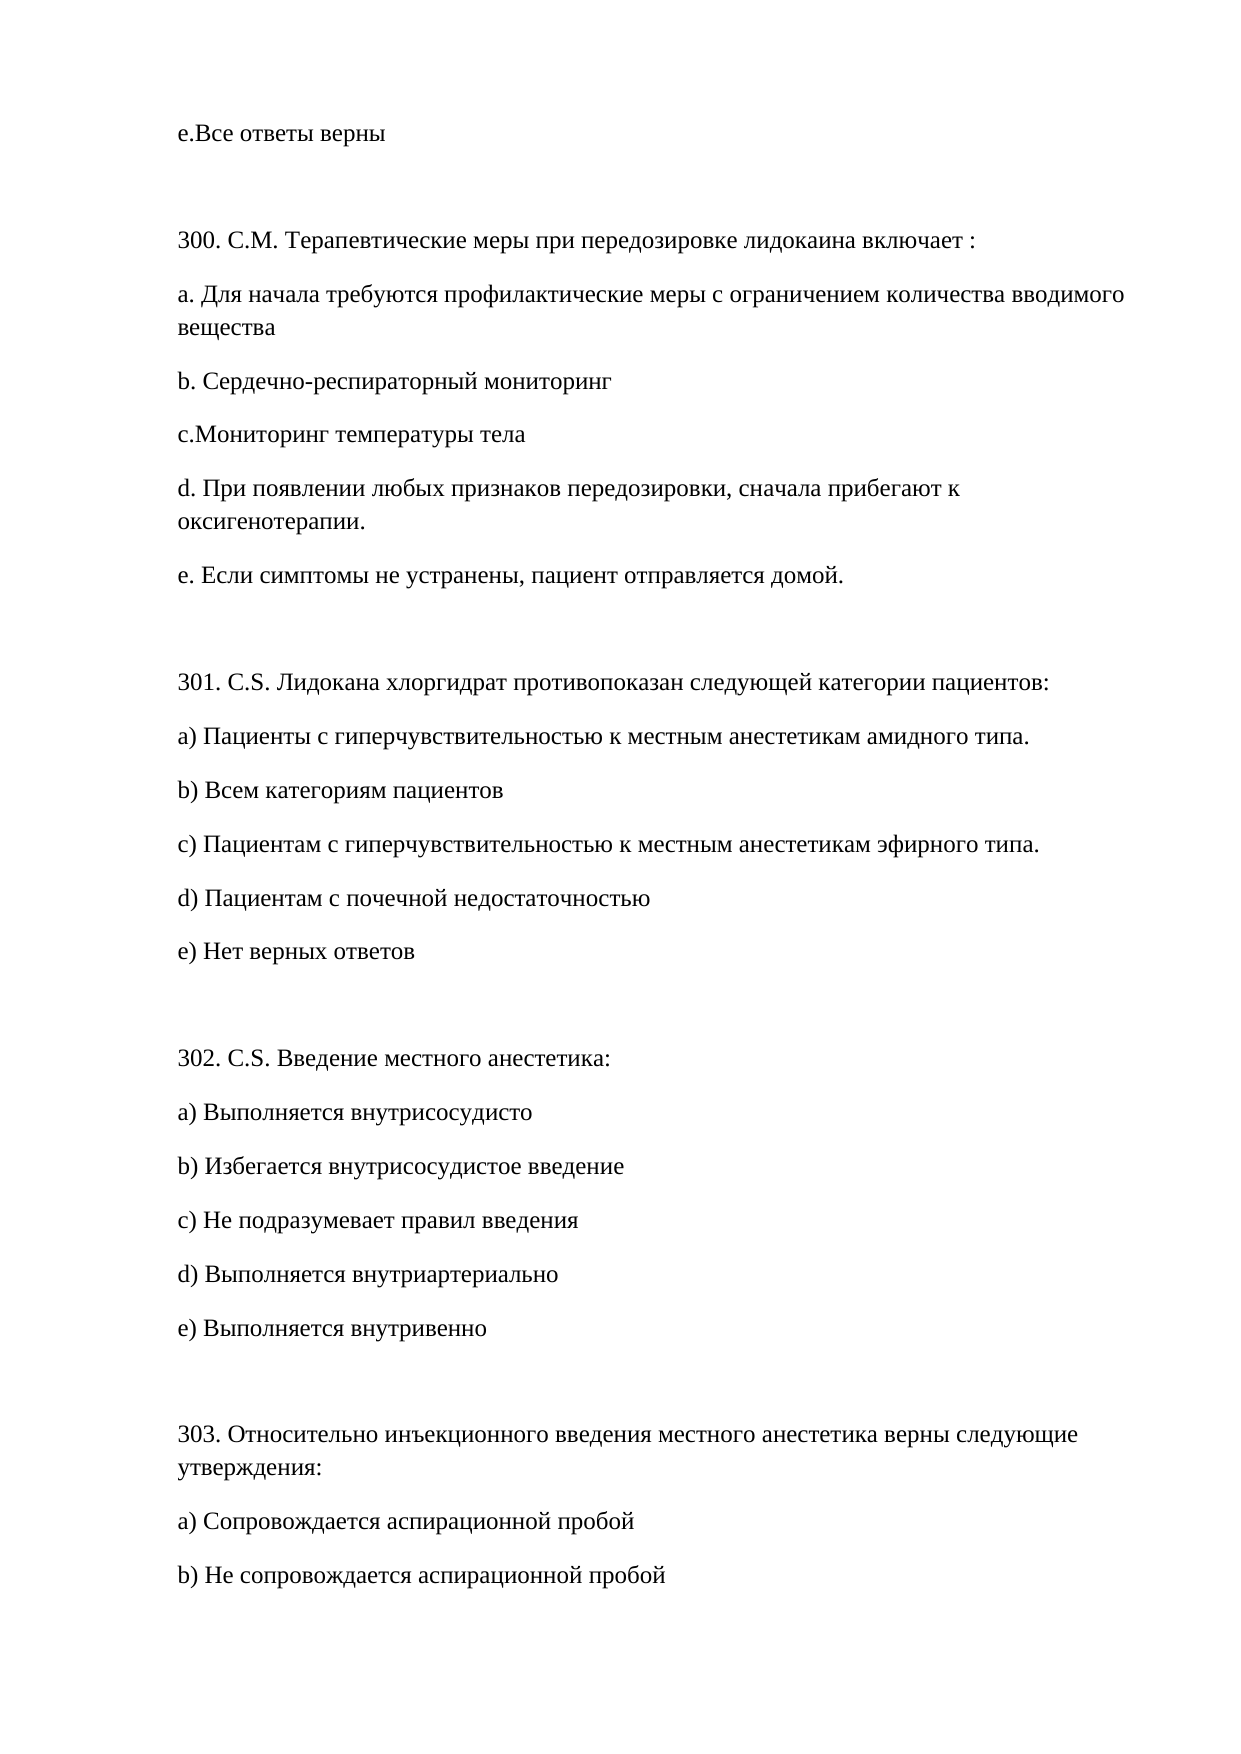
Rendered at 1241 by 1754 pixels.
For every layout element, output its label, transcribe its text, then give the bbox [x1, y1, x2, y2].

text b) Всем категориям пациентов [177, 775, 1152, 804]
text c) Пациентам с гиперчувствительностью к местным анестетикам эфирного типа. [177, 829, 1152, 857]
text e. Если симптомы не устранены, пациент отправляется домой. [177, 560, 1152, 589]
text e) Нет верных ответов [177, 936, 1152, 965]
text a) Пациенты с гиперчувствительностью к местным анестетикам амидного типа. [177, 721, 1152, 750]
text 303. Относительно инъекционного введения местного анестетика верны следующие утверждения: [177, 1419, 1152, 1481]
text c) Не подразумевает правил введения [177, 1205, 1152, 1234]
text d) Выполняется внутриартериально [177, 1259, 1152, 1287]
text b. Сердечно-респираторный мониторинг [177, 366, 1152, 394]
text 301. C.S. Лидокана хлоргидрат противопоказан следующей категории пациентов: [177, 667, 1152, 696]
text 302. C.S. Введение местного анестетика: [177, 1043, 1152, 1072]
text d) Пациентам с почечной недостаточностью [177, 883, 1152, 911]
text a) Выполняется внутрисосудисто [177, 1097, 1152, 1126]
text d. При появлении любых признаков передозировки, сначала прибегают к оксигенотерапии. [177, 473, 1152, 535]
text b) Не сопровождается аспирационной пробой [177, 1560, 1152, 1589]
text a) Сопровождается аспирационной пробой [177, 1506, 1152, 1535]
text e.Все ответы верны [177, 118, 1152, 147]
text c.Мониторинг температуры тела [177, 419, 1152, 448]
text e) Выполняется внутривенно [177, 1313, 1152, 1341]
text 300. C.M. Терапевтические меры при передозировке лидокаина включает : [177, 225, 1152, 254]
text a. Для начала требуются профилактические меры с ограничением количества вводимого вещества [177, 279, 1152, 341]
text b) Избегается внутрисосудистое введение [177, 1151, 1152, 1180]
